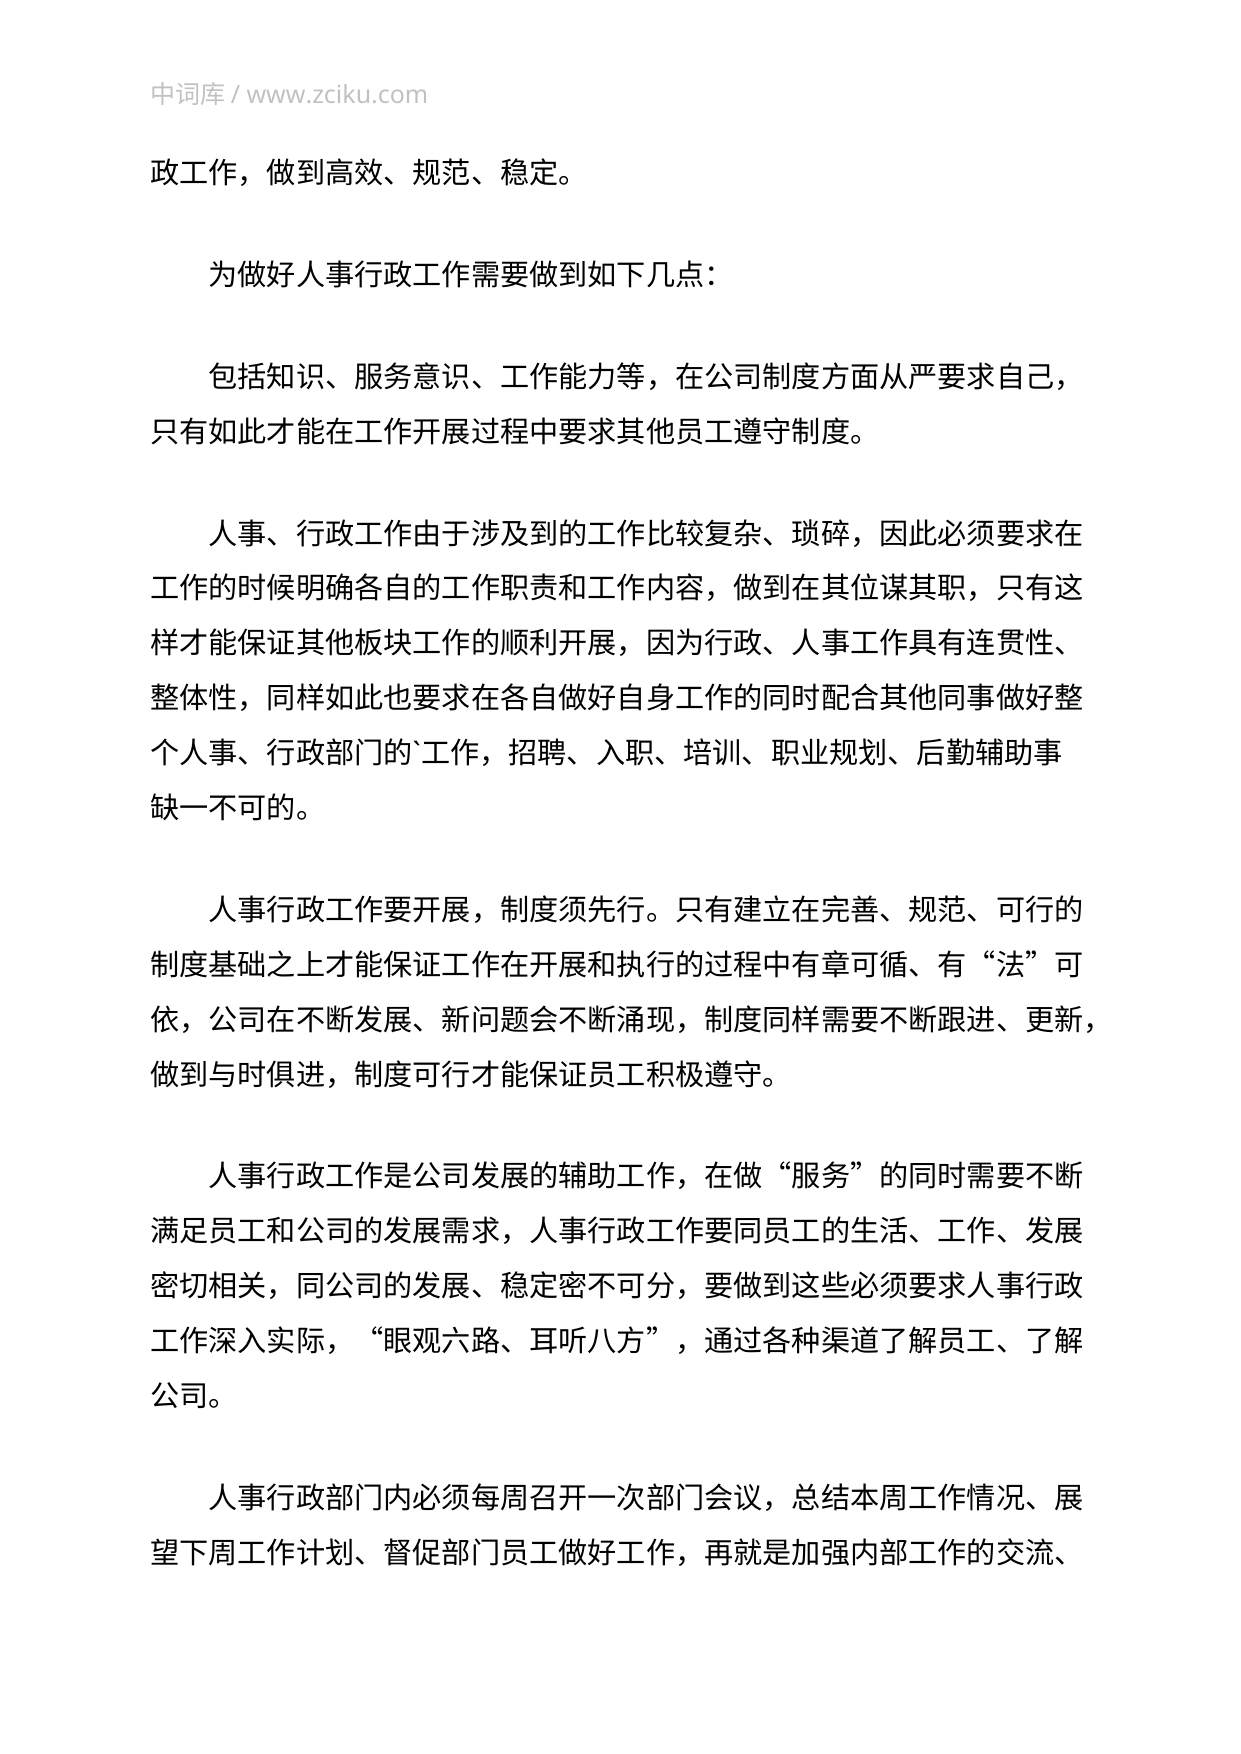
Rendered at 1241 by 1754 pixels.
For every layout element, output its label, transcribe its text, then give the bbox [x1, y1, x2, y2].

text 人事、行政工作由于涉及到的工作比较复杂、琐碎，因此必须要求在工作的时候明确各自的工作职责和工作内容，做到在其位谋其职，只有这样才能保证其他板块工作的顺利开展，因为行政、人事工作具有连贯性、整体性，同样如此也要求在各自做好自身工作的同时配合其他同事做好整个人事、行政部门的`工作，招聘、入职、培训、职业规划、后勤辅助事缺一不可的。 [150, 510, 1090, 827]
text 人事行政工作是公司发展的辅助工作，在做“服务”的同时需要不断满足员工和公司的发展需求，人事行政工作要同员工的生活、工作、发展密切相关，同公司的发展、稳定密不可分，要做到这些必须要求人事行政工作深入实际，“眼观六路、耳听八方”，通过各种渠道了解员工、了解公司。 [150, 1153, 1090, 1415]
text 为做好人事行政工作需要做到如下几点： [150, 252, 1090, 294]
text 人事行政工作要开展，制度须先行。只有建立在完善、规范、可行的制度基础之上才能保证工作在开展和执行的过程中有章可循、有“法”可依，公司在不断发展、新问题会不断涌现，制度同样需要不断跟进、更新，做到与时俱进，制度可行才能保证员工积极遵守。 [150, 887, 1090, 1093]
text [150, 150, 1090, 192]
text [150, 1474, 1090, 1572]
text 包括知识、服务意识、工作能力等，在公司制度方面从严要求自己，只有如此才能在工作开展过程中要求其他员工遵守制度。 [150, 353, 1090, 451]
